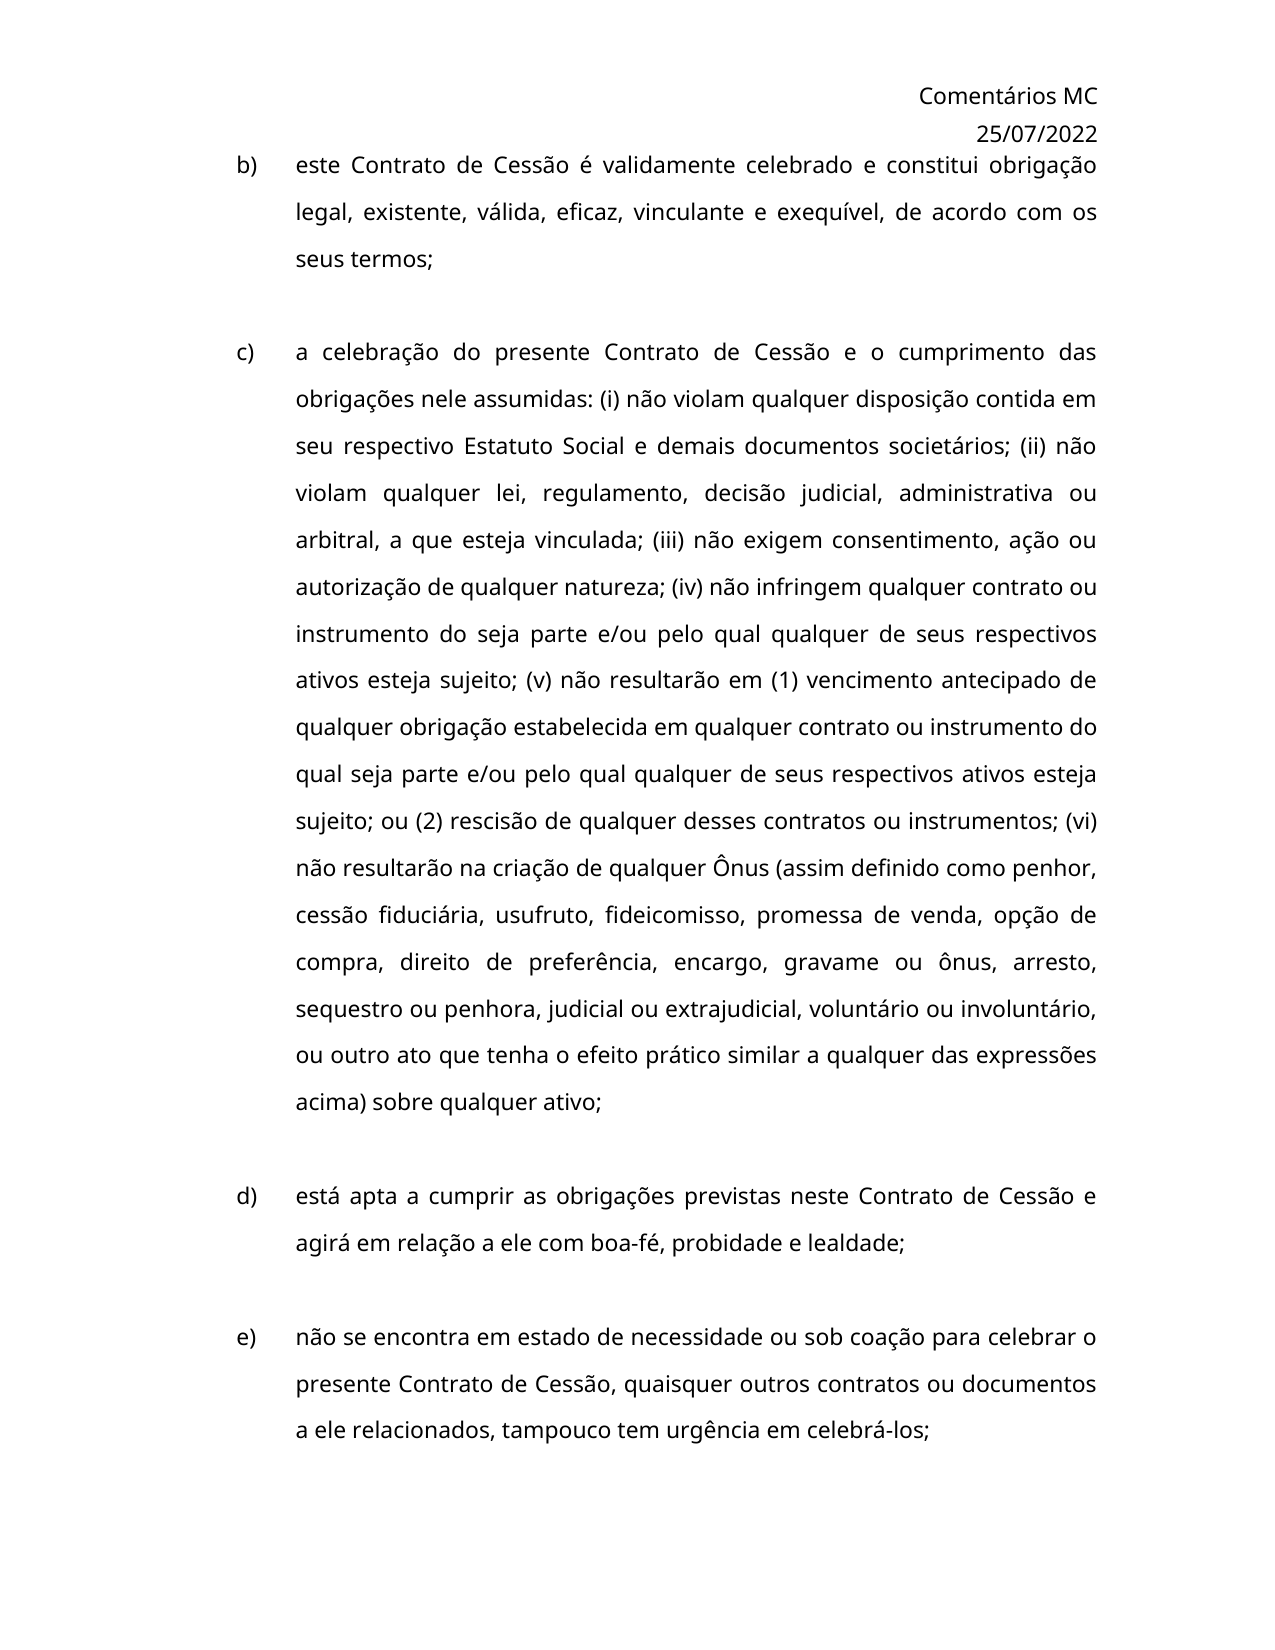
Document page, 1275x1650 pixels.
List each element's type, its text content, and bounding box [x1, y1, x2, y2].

list a celebração do presente Contrato de Cessão e o cumprimento das obrigações nele assumidas: (i) não violam qualquer disposição contida em seu respectivo Estatuto Social e demais documentos societários; (ii) não violam qualquer lei, regulamento, decisão judicial, administrativa ou arbitral, a que esteja vinculada; (iii) não exigem consentimento, ação ou autorização de qualquer natureza; (iv) não infringem qualquer contrato ou instrumento do seja parte e/ou pelo qual qualquer de seus respectivos ativos esteja sujeito; (v) não resultarão em (1) vencimento antecipado de qualquer obrigação estabelecida em qualquer contrato ou instrumento do qual seja parte e/ou pelo qual qualquer de seus respectivos ativos esteja sujeito; ou (2) rescisão de qualquer desses contratos ou instrumentos; (vi) não resultarão na criação de qualquer Ônus (assim definido como penhor, cessão fiduciária, usufruto, fideicomisso, promessa de venda, opção de compra, direito de preferência, encargo, gravame ou ônus, arresto, sequestro ou penhora, judicial ou extrajudicial, voluntário ou involuntário, ou outro ato que tenha o efeito prático similar a qualquer das expressões acima) sobre qualquer ativo; [236, 336, 1098, 1118]
list este Contrato de Cessão é validamente celebrado e constitui obrigação legal, existente, válida, eficaz, vinculante e exequível, de acordo com os seus termos; [236, 149, 1098, 274]
list está apta a cumprir as obrigações previstas neste Contrato de Cessão e agirá em relação a ele com boa-fé, probidade e lealdade; [236, 1180, 1098, 1258]
list não se encontra em estado de necessidade ou sob coação para celebrar o presente Contrato de Cessão, quaisquer outros contratos ou documentos a ele relacionados, tampouco tem urgência em celebrá-los; [236, 1321, 1098, 1446]
